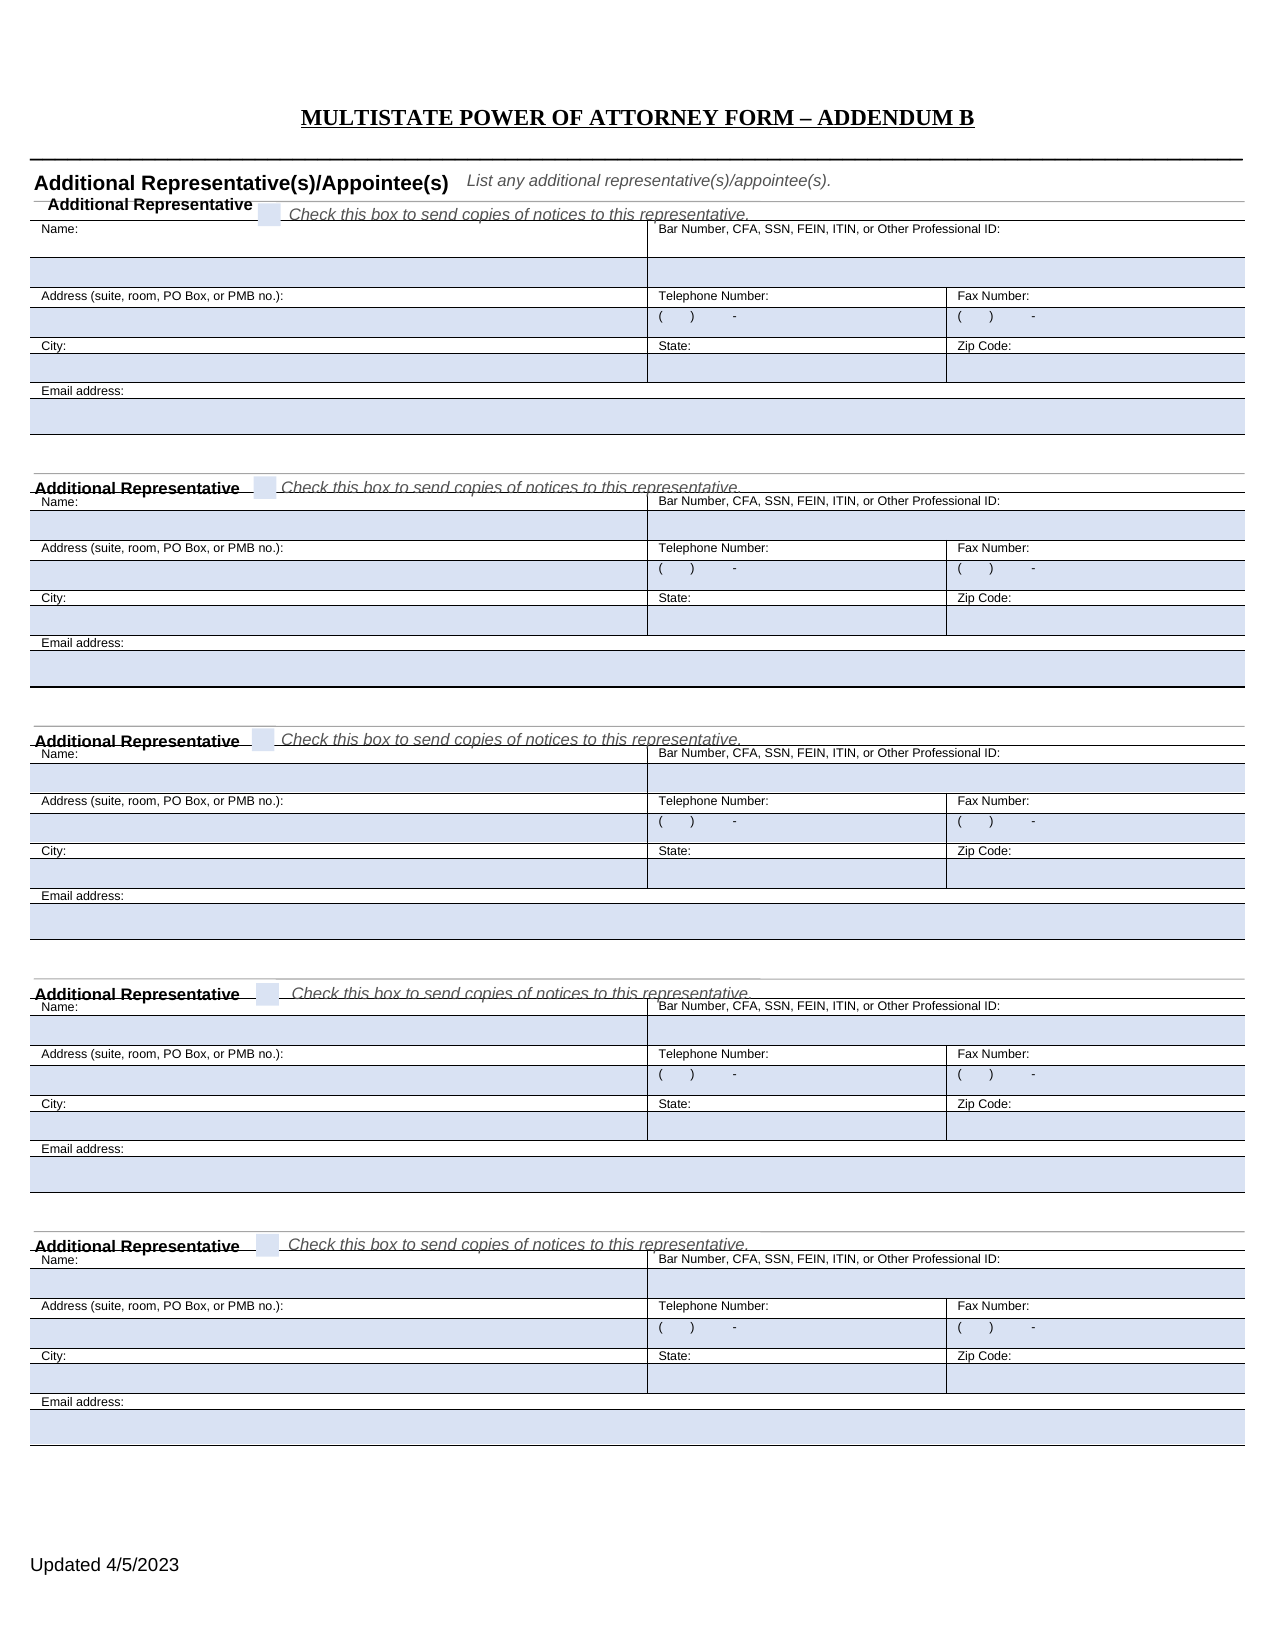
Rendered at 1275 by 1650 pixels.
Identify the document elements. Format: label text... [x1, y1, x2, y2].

table_cell ( ) - [947, 561, 1245, 590]
table_cell ( ) - [947, 814, 1245, 842]
table_cell [30, 904, 1245, 939]
table_cell Fax Number: [947, 1299, 1245, 1318]
table_cell ( ) - [648, 1319, 946, 1348]
table_cell Fax Number: [947, 288, 1245, 307]
table_cell [648, 1112, 946, 1140]
table_cell State: [648, 1096, 946, 1111]
table_cell [648, 1016, 1245, 1045]
table_cell [30, 859, 647, 888]
table_cell [30, 1157, 1245, 1192]
table_cell [30, 511, 647, 540]
table_cell State: [648, 844, 946, 858]
table_cell [648, 764, 1245, 792]
table_cell ( ) - [648, 1066, 946, 1095]
table_cell Telephone Number: [648, 1046, 946, 1065]
table_cell Zip Code: [947, 338, 1245, 352]
table_cell [30, 1066, 647, 1095]
table_cell Address (suite, room, PO Box, or PMB no.): [30, 541, 647, 560]
table_cell [648, 354, 946, 382]
table_cell [30, 258, 647, 287]
table_cell [648, 1364, 946, 1393]
table_header Bar Number, CFA, SSN, FEIN, ITIN, or Other Professional ID: [648, 999, 1245, 1015]
table_cell Telephone Number: [648, 1299, 946, 1318]
table_cell ( ) - [648, 814, 946, 842]
table_cell ( ) - [648, 308, 946, 337]
table_cell State: [648, 1349, 946, 1363]
table_cell [30, 1364, 647, 1393]
text _________________________________________________________________________________________________ [30, 134, 1245, 163]
table_cell [30, 1016, 647, 1045]
table_cell [648, 258, 1245, 287]
table_cell [30, 764, 647, 792]
table_cell Email address: [30, 383, 1245, 398]
table_cell [947, 1112, 1245, 1140]
table_cell [30, 308, 647, 337]
table_header Bar Number, CFA, SSN, FEIN, ITIN, or Other Professional ID: [648, 1251, 1245, 1268]
table_cell ( ) - [947, 308, 1245, 337]
table_cell Fax Number: [947, 1046, 1245, 1065]
table_header Bar Number, CFA, SSN, FEIN, ITIN, or Other Professional ID: [648, 746, 1245, 763]
table_cell [30, 399, 1245, 434]
table_cell Email address: [30, 1141, 1245, 1156]
table_cell [648, 606, 946, 635]
table_cell City: [30, 1349, 647, 1363]
table_cell [947, 1364, 1245, 1393]
table_cell Zip Code: [947, 1349, 1245, 1363]
table_cell City: [30, 338, 647, 352]
table_cell Address (suite, room, PO Box, or PMB no.): [30, 1299, 647, 1318]
table_header Name: [30, 221, 647, 257]
table_cell [947, 859, 1245, 888]
table_header Name: [30, 1251, 647, 1268]
table_cell City: [30, 1096, 647, 1111]
table_cell Telephone Number: [648, 794, 946, 813]
table_header Name: [30, 999, 647, 1015]
table_cell [947, 606, 1245, 635]
table_cell [648, 859, 946, 888]
table_cell [30, 561, 647, 590]
table_cell ( ) - [947, 1066, 1245, 1095]
table_cell [30, 651, 1245, 686]
table_cell Fax Number: [947, 794, 1245, 813]
table_cell [648, 511, 1245, 540]
table_cell City: [30, 844, 647, 858]
table_cell State: [648, 338, 946, 352]
table_header Bar Number, CFA, SSN, FEIN, ITIN, or Other Professional ID: [648, 221, 1245, 257]
table_cell [30, 1319, 647, 1348]
table_header Name: [30, 746, 647, 763]
text MULTISTATE POWER OF ATTORNEY FORM – ADDENDUM B [30, 104, 1245, 130]
table_cell Fax Number: [947, 541, 1245, 560]
table_cell State: [648, 591, 946, 605]
table_cell City: [30, 591, 647, 605]
table_cell ( ) - [648, 561, 946, 590]
table_cell [947, 354, 1245, 382]
table_header Name: [30, 493, 647, 510]
table_cell Zip Code: [947, 591, 1245, 605]
table_cell Address (suite, room, PO Box, or PMB no.): [30, 1046, 647, 1065]
table_cell [30, 1112, 647, 1140]
table_cell Address (suite, room, PO Box, or PMB no.): [30, 288, 647, 307]
table_cell Email address: [30, 889, 1245, 903]
table_cell Email address: [30, 1394, 1245, 1408]
table_cell ( ) - [947, 1319, 1245, 1348]
table_cell [30, 354, 647, 382]
table_cell [30, 814, 647, 842]
table_header Bar Number, CFA, SSN, FEIN, ITIN, or Other Professional ID: [648, 493, 1245, 510]
table_cell Zip Code: [947, 844, 1245, 858]
table_cell Telephone Number: [648, 288, 946, 307]
table_cell Address (suite, room, PO Box, or PMB no.): [30, 794, 647, 813]
table_cell Telephone Number: [648, 541, 946, 560]
table_cell [648, 1269, 1245, 1298]
table_cell Email address: [30, 636, 1245, 650]
table_cell Zip Code: [947, 1096, 1245, 1111]
table_cell [30, 1410, 1245, 1444]
table_cell [30, 1269, 647, 1298]
table_cell [30, 606, 647, 635]
